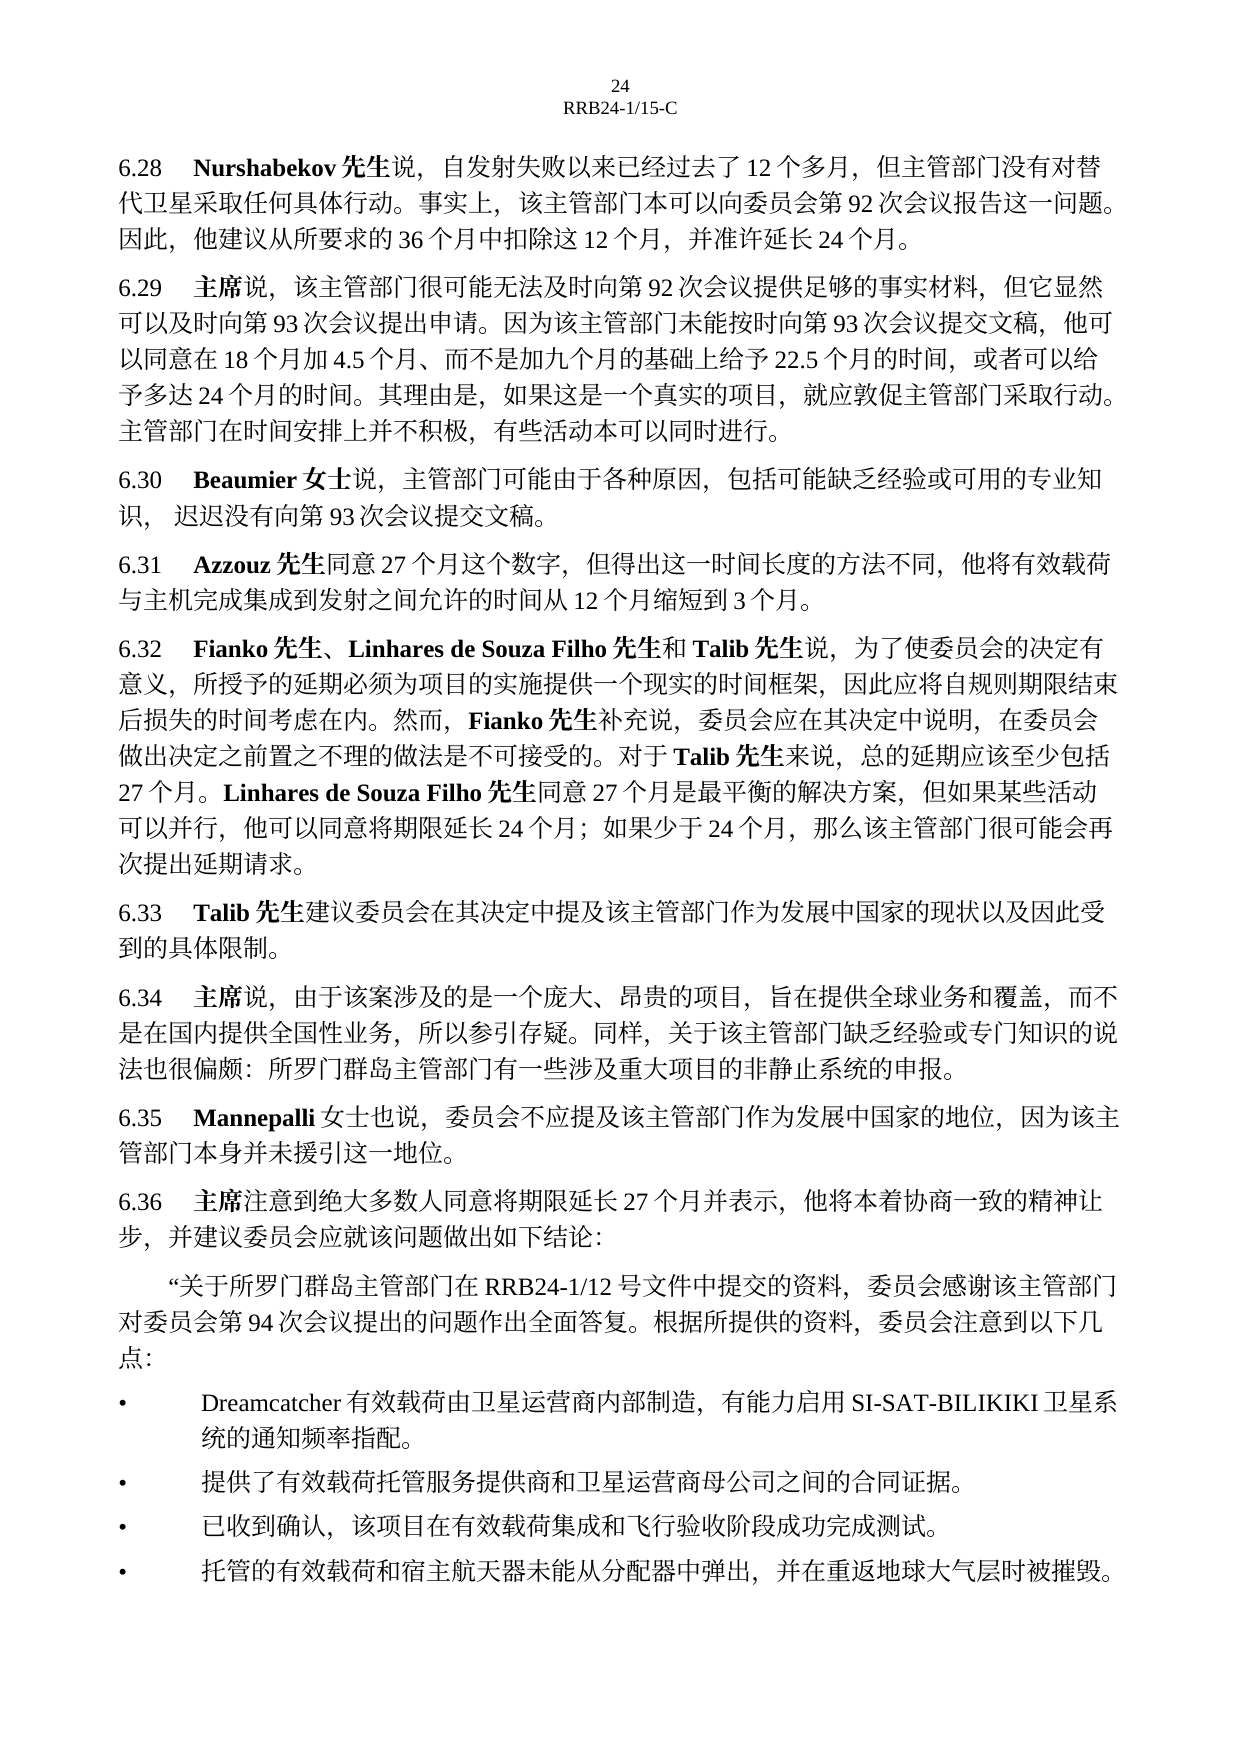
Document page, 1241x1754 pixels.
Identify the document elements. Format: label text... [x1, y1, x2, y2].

text “关于所罗门群岛主管部门在RRB24-1/12号文件中提交的资料，委员会感谢该主管部门对委员会第94次会议提出的问题作出全面答复。根据所提供的资料，委员会注意到以下几点： [118, 1266, 1122, 1374]
text 6.35 Mannepalli女士也说，委员会不应提及该主管部门作为发展中国家的地位，因为该主管部门本身并未援引这一地位。 [118, 1098, 1122, 1169]
text 6.36 主席注意到绝大多数人同意将期限延长27个月并表示，他将本着协商一致的精神让步，并建议委员会应就该问题做出如下结论： [118, 1182, 1122, 1254]
text 6.29 主席说，该主管部门很可能无法及时向第92次会议提供足够的事实材料，但它显然可以及时向第93次会议提出申请。因为该主管部门未能按时向第93次会议提交文稿，他可以同意在18个月加4.5个月、而不是加九个月的基础上给予22.5个月的时间，或者可以给予多达24个月的时间。其理由是，如果这是一个真实的项目，就应敦促主管部门采取行动。主管部门在时间安排上并不积极，有些活动本可以同时进行。 [118, 268, 1122, 448]
text • 托管的有效载荷和宿主航天器未能从分配器中弹出，并在重返地球大气层时被摧毁。 [118, 1551, 1122, 1587]
text 6.33 Talib先生建议委员会在其决定中提及该主管部门作为发展中国家的现状以及因此受到的具体限制。 [118, 893, 1122, 965]
text 6.28 Nurshabekov先生说，自发射失败以来已经过去了12个多月，但主管部门没有对替代卫星采取任何具体行动。事实上，该主管部门本可以向委员会第92次会议报告这一问题。因此，他建议从所要求的36个月中扣除这12个月，并准许延长24个月。 [118, 148, 1122, 256]
text 6.31 Azzouz先生同意27个月这个数字，但得出这一时间长度的方法不同，他将有效载荷与主机完成集成到发射之间允许的时间从12个月缩短到3个月。 [118, 544, 1122, 616]
text 6.32 Fianko先生、Linhares de Souza Filho先生和Talib先生说，为了使委员会的决定有意义，所授予的延期必须为项目的实施提供一个现实的时间框架，因此应将自规则期限结束后损失的时间考虑在内。然而，Fianko先生补充说，委员会应在其决定中说明，在委员会做出决定之前置之不理的做法是不可接受的。对于Talib先生来说，总的延期应该至少包括27个月。Linhares de Souza Filho先生同意27个月是最平衡的解决方案，但如果某些活动可以并行，他可以同意将期限延长24个月；如果少于24个月，那么该主管部门很可能会再次提出延期请求。 [118, 629, 1122, 881]
text • 已收到确认，该项目在有效载荷集成和飞行验收阶段成功完成测试。 [118, 1507, 1122, 1543]
text 6.34 主席说，由于该案涉及的是一个庞大、昂贵的项目，旨在提供全球业务和覆盖，而不是在国内提供全国性业务，所以参引存疑。同样，关于该主管部门缺乏经验或专门知识的说法也很偏颇：所罗门群岛主管部门有一些涉及重大项目的非静止系统的申报。 [118, 977, 1122, 1085]
text • 提供了有效载荷托管服务提供商和卫星运营商母公司之间的合同证据。 [118, 1463, 1122, 1499]
text • Dreamcatcher有效载荷由卫星运营商内部制造，有能力启用SI-SAT-BILIKIKI卫星系统的通知频率指配。 [118, 1383, 1122, 1454]
text 6.30 Beaumier女士说，主管部门可能由于各种原因，包括可能缺乏经验或可用的专业知识， 迟迟没有向第93次会议提交文稿。 [118, 460, 1122, 532]
